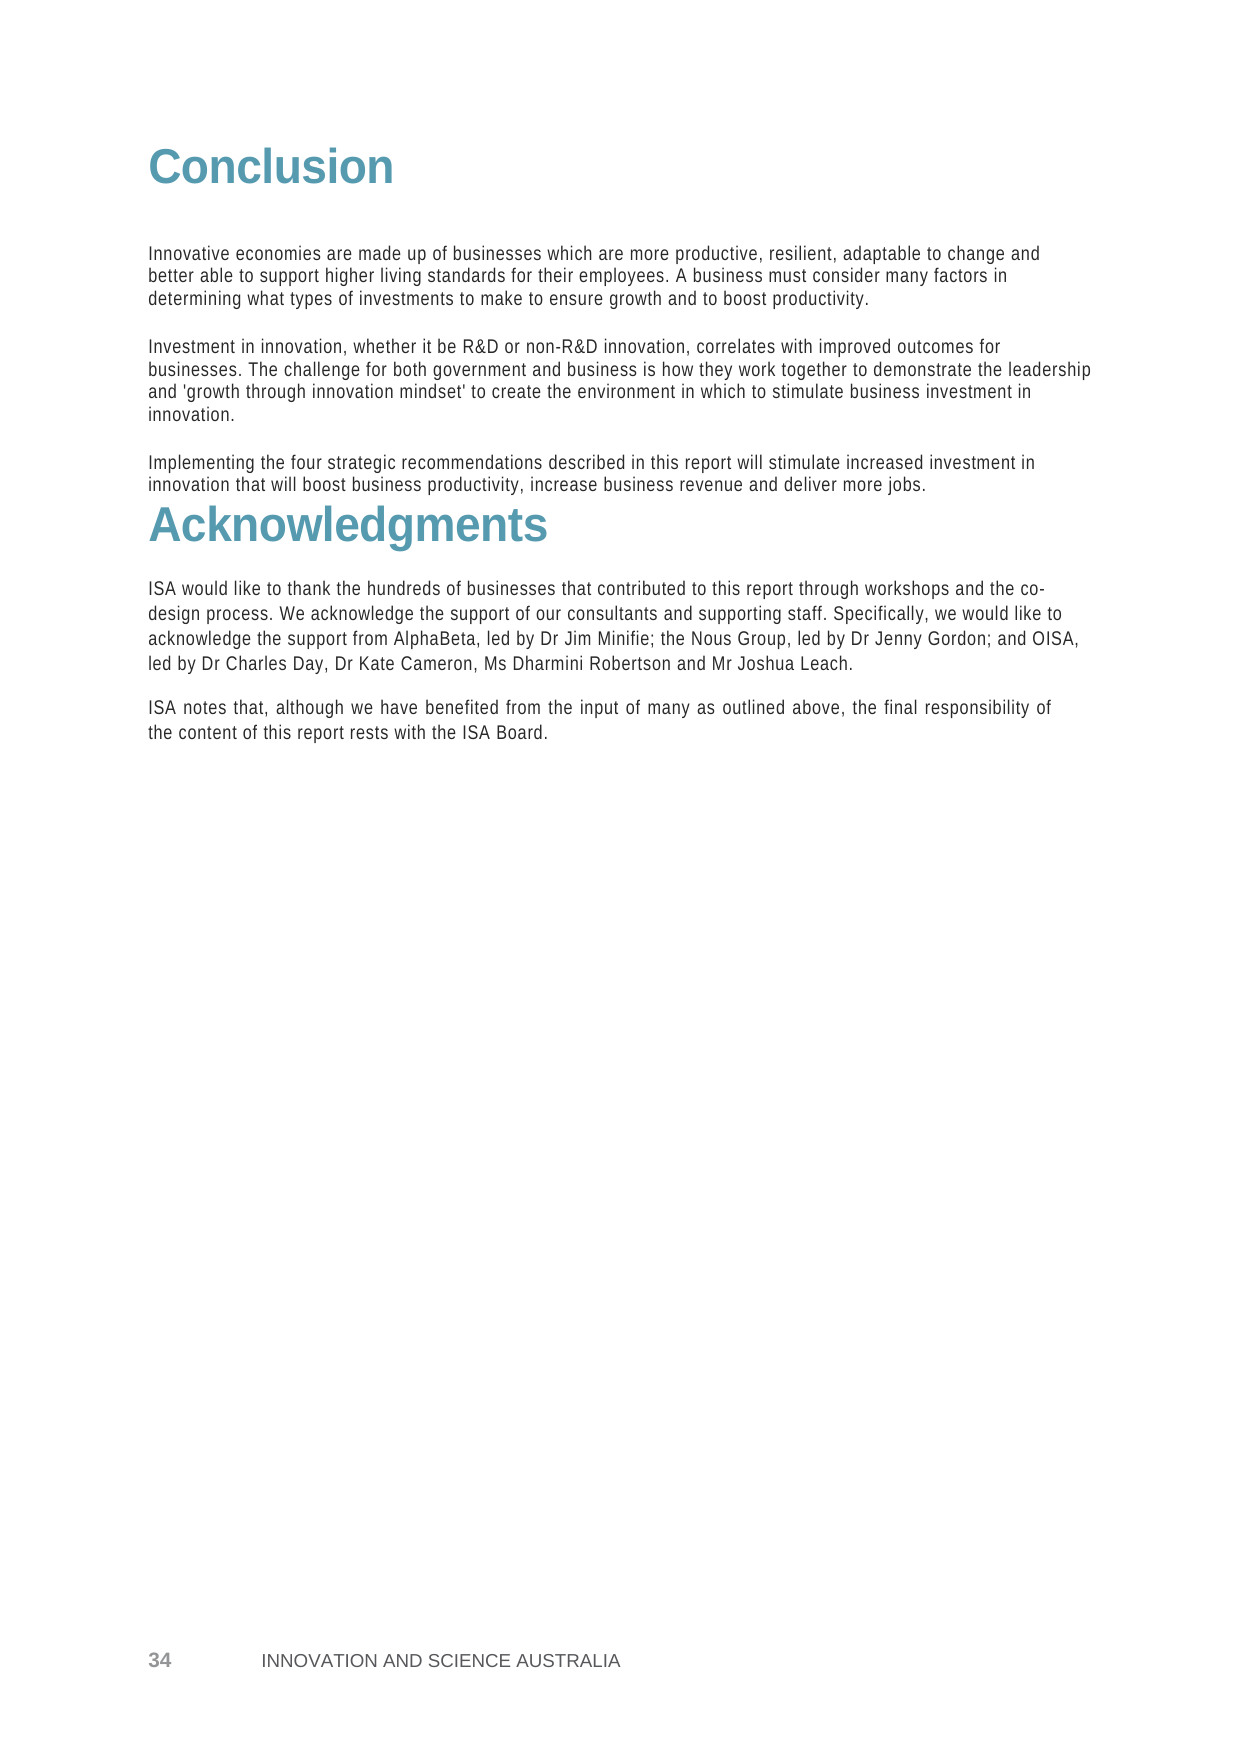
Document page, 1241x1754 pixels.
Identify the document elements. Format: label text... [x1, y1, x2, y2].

text Investment in innovation, whether it be R&D or non-R&D innovation, correlates with improved outcomes for businesses. The challenge for both government and business is how they work together to demonstrate the leadership and 'growth through innovation mindset' to create the environment in which to stimulate business investment in innovation. [148, 335, 1093, 426]
text 34 INNOVATION AND SCIENCE AUSTRALIA [148, 1650, 1091, 1672]
subtitle Acknowledgments [148, 497, 1091, 553]
subtitle Conclusion [148, 139, 1091, 194]
text Innovative economies are made up of businesses which are more productive, resilient, adaptable to change and better able to support higher living standards for their employees. A business must consider many factors in determining what types of investments to make to ensure growth and to boost productivity. [148, 242, 1093, 310]
text ISA would like to thank the hundreds of businesses that contributed to this report through workshops and the co-design process. We acknowledge the support of our consultants and supporting staff. Specifically, we would like to acknowledge the support from AlphaBeta, led by Dr Jim Minifie; the Nous Group, led by Dr Jenny Gordon; and OISA, led by Dr Charles Day, Dr Kate Cameron, Ms Dharmini Robertson and Mr Joshua Leach. [148, 575, 1084, 675]
text Implementing the four strategic recommendations described in this report will stimulate increased investment in innovation that will boost business productivity, increase business revenue and deliver more jobs. [148, 451, 1093, 496]
text ISA notes that, although we have benefited from the input of many as outlined above, the final responsibility of the content of this report rests with the ISA Board. [148, 694, 1054, 744]
